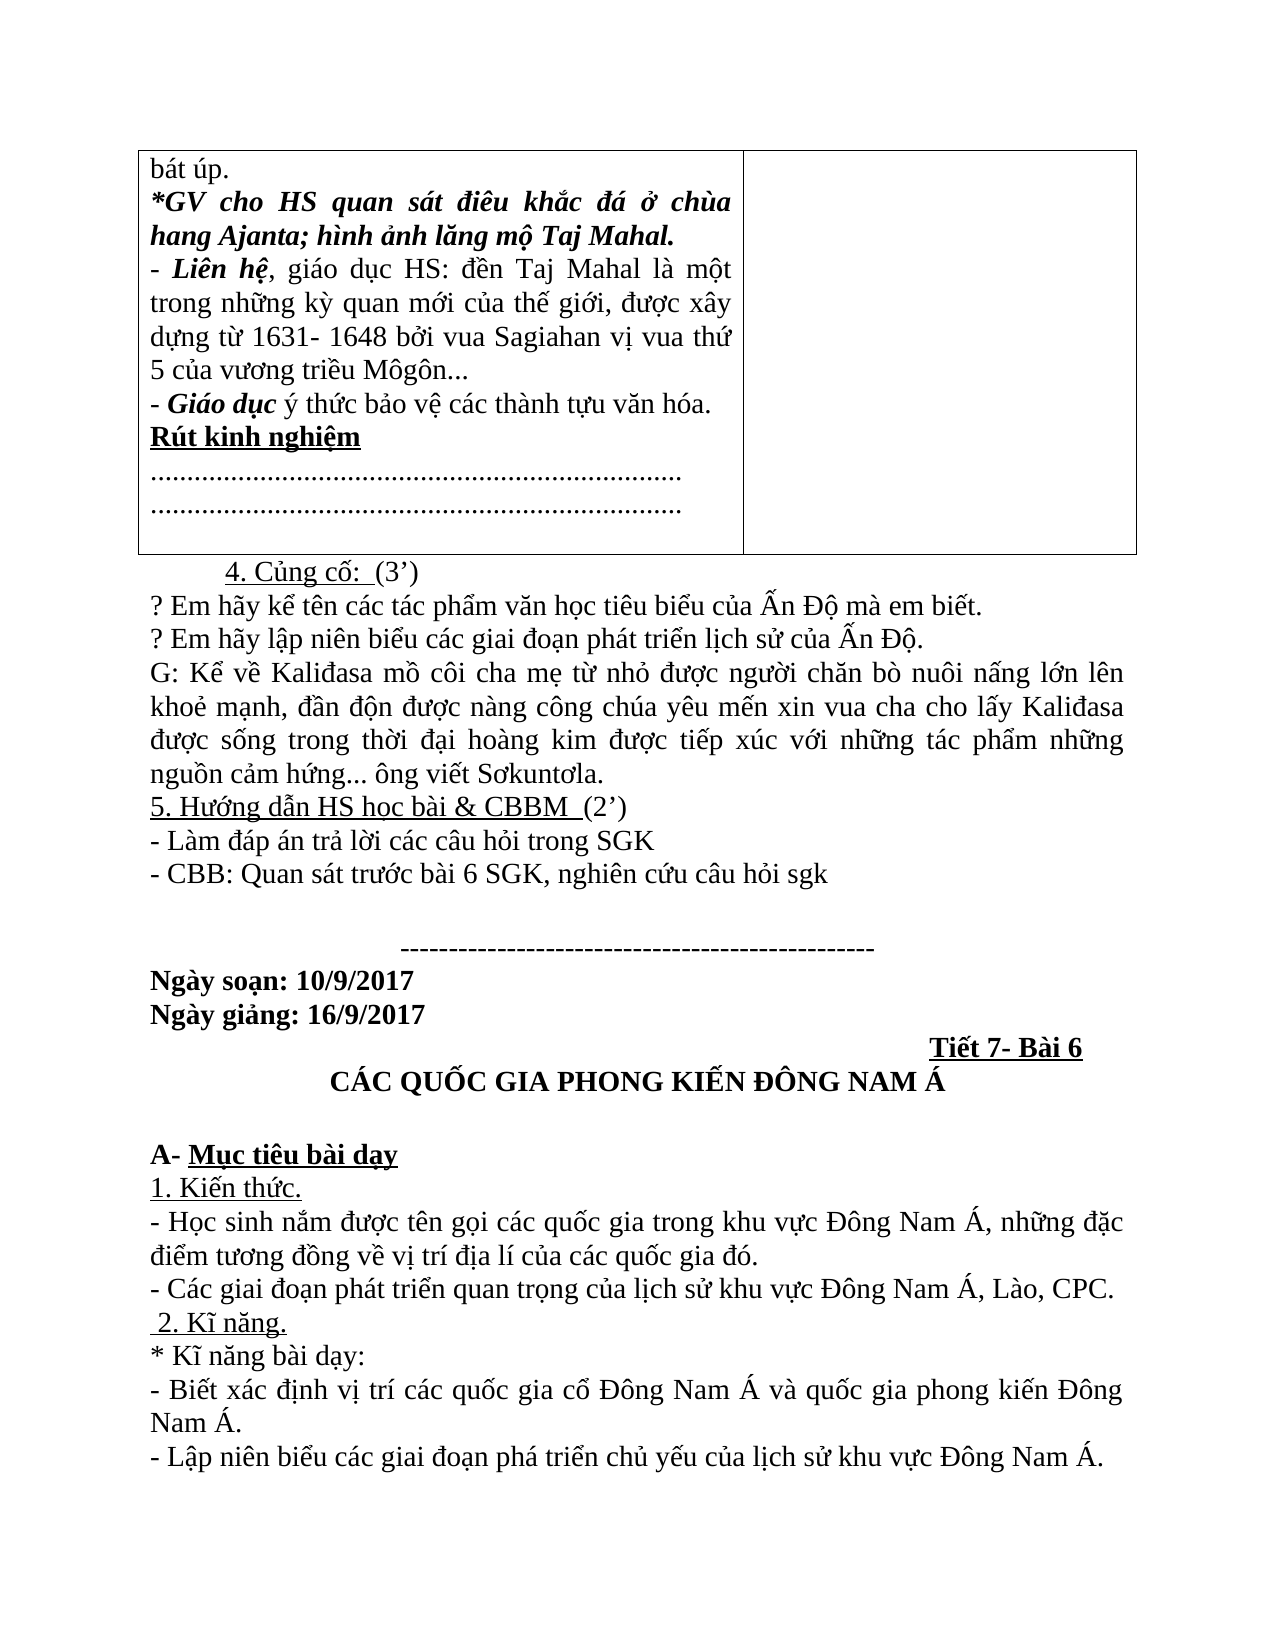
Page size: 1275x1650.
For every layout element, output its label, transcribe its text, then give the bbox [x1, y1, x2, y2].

text ? Em hãy lập niên biểu các giai đoạn phát triển lịch sử của Ấn Độ. [150, 622, 1125, 655]
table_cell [139, 151, 743, 553]
text - Biết xác định vị trí các quốc gia cổ Đông Nam Á và quốc gia phong kiến Đông Nam Á. [150, 1372, 1125, 1439]
text Tiết 7- Bài 6 [150, 1030, 1125, 1064]
text - Học sinh nắm được tên gọi các quốc gia trong khu vực Đông Nam Á, những đặc điểm tương đồng về vị trí địa lí của các quốc gia đó. [150, 1204, 1125, 1271]
text ------------------------------------------------- [150, 930, 1125, 963]
text G: Kể về Kaliđasa mồ côi cha mẹ từ nhỏ được người chăn bò nuôi nấng lớn lên khoẻ mạnh, đần độn được nàng công chúa yêu mến xin vua cha cho lấy Kaliđasa được sống trong thời đại hoàng kim được tiếp xúc với những tác phẩm những nguồn cảm hứng... ông viết Sơkuntơla. [150, 655, 1125, 789]
text A- Mục tiêu bài dạy [150, 1137, 1125, 1171]
text 5. Hướng dẫn HS học bài & CBBM (2’) [150, 789, 1125, 823]
text * Kĩ năng bài dạy: [150, 1338, 1125, 1372]
text - Các giai đoạn phát triển quan trọng của lịch sử khu vực Đông Nam Á, Lào, CPC. [150, 1271, 1125, 1305]
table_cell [744, 151, 1136, 553]
text Ngày soạn: 10/9/2017 [150, 963, 1125, 997]
text - Lập niên biểu các giai đoạn phá triển chủ yếu của lịch sử khu vực Đông Nam Á. [150, 1439, 1125, 1472]
text ? Em hãy kể tên các tác phẩm văn học tiêu biểu của Ấn Độ mà em biết. [150, 588, 1125, 622]
text - CBB: Quan sát trước bài 6 SGK, nghiên cứu câu hỏi sgk [150, 856, 1125, 890]
text CÁC QUỐC GIA PHONG KIẾN ĐÔNG NAM Á [150, 1064, 1125, 1097]
text - Làm đáp án trả lời các câu hỏi trong SGK [150, 823, 1125, 856]
text 4. Củng cố: (3’) [150, 555, 1125, 588]
text 2. Kĩ năng. [150, 1305, 1125, 1338]
text 1. Kiến thức. [150, 1171, 1125, 1204]
text Ngày giảng: 16/9/2017 [150, 997, 1125, 1030]
